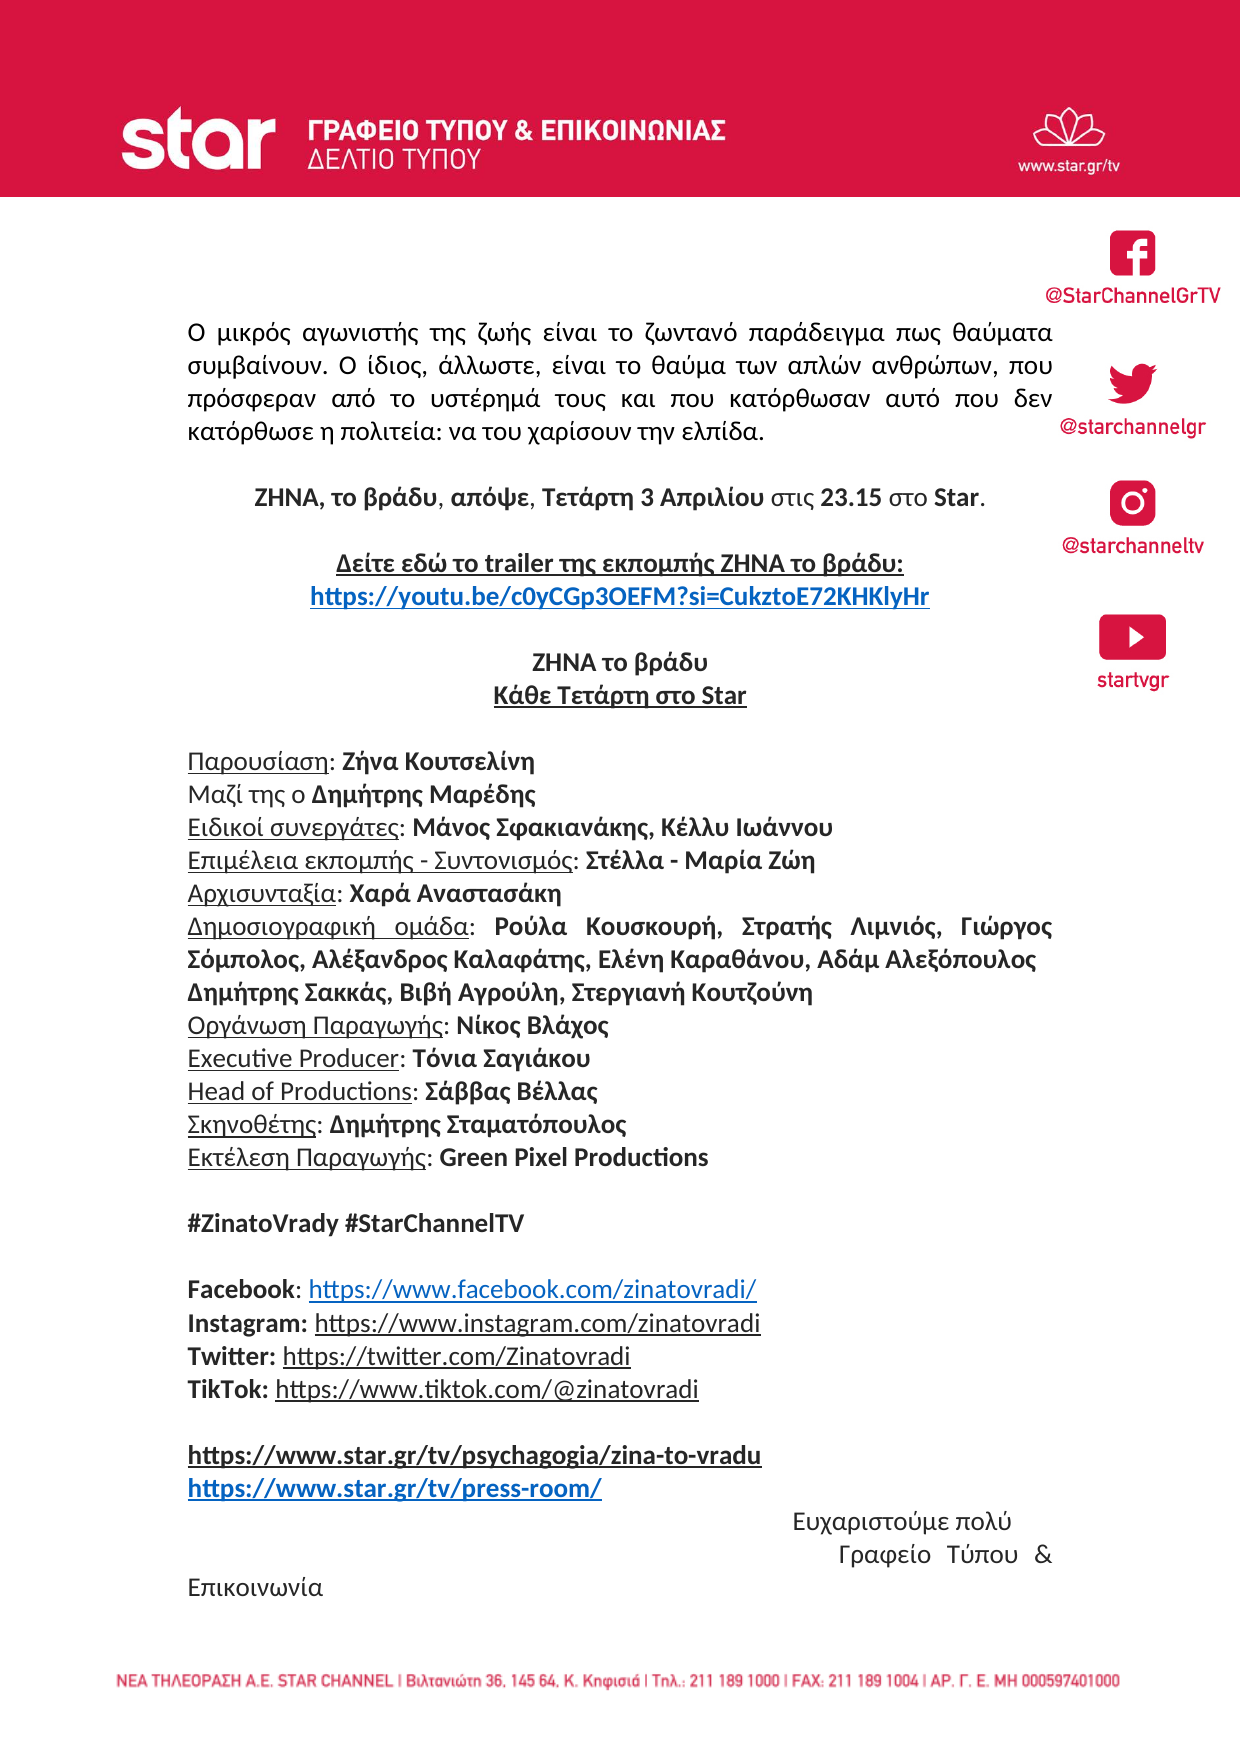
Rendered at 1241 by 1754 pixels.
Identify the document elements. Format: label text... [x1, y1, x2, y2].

text https://www.star.gr/tv/press-room/ [187, 1471, 1053, 1504]
text ΖΗΝΑ, το βράδυ, απόψε, Τετάρτη 3 Απριλίου στις 23.15 στο Star. [187, 480, 1053, 513]
text Δημοσιογραφική ομάδα: Ρούλα Κουσκουρή, Στρατής Λιμνιός, Γιώργος Σόμπολος, Αλέξανδρος Καλαφάτης, Ελένη Καραθάνου, Αδάμ Αλεξόπουλος [187, 909, 1053, 976]
text Μαζί της ο Δημήτρης Μαρέδης [187, 777, 1053, 810]
text Executive Producer: Τόνια Σαγιάκου [187, 1042, 1053, 1074]
text Οργάνωση Παραγωγής: Νίκος Βλάχος [187, 1008, 1053, 1042]
text Ο μικρός αγωνιστής της ζωής είναι το ζωντανό παράδειγμα πως θαύματα συμβαίνουν. Ο ίδιος, άλλωστε, είναι το θαύμα των απλών ανθρώπων, που πρόσφεραν από το υστέρημά τους και που κατόρθωσαν αυτό που δεν κατόρθωσε η πολιτεία: να του χαρίσουν την ελπίδα. [187, 315, 1053, 447]
text TikTok: https://www.tiktok.com/@zinatovradi [187, 1372, 1053, 1405]
text https://www.star.gr/tv/psychagogia/zina-to-vradu [187, 1438, 1053, 1471]
text ΖΗΝΑ το βράδυ [187, 645, 1053, 678]
text Δείτε εδώ το trailer της εκπομπής ΖΗΝΑ το βράδυ: https://youtu.be/c0yCGp3OEFM?si=CukztoE72KHKlyHr [187, 546, 1053, 612]
text Twitter: https://twitter.com/Zinatovradi [187, 1339, 1053, 1372]
text Ευχαριστούμε πολύ [637, 1504, 1053, 1537]
text Εκτέλεση Παραγωγής: Green Pixel Productions [187, 1141, 1053, 1174]
text Γραφείο Τύπου & Επικοινωνία [187, 1537, 1053, 1603]
text Ειδικοί συνεργάτες: Μάνος Σφακιανάκης, Κέλλυ Ιωάννου [187, 810, 1053, 843]
picture [0, 0, 1240, 1753]
text Κάθε Τετάρτη στο Star [187, 678, 1053, 711]
text Facebook: https://www.facebook.com/zinatovradi/ [187, 1273, 1053, 1306]
text Σκηνοθέτης: Δημήτρης Σταματόπουλος [187, 1108, 1053, 1141]
text Instagram: https://www.instagram.com/zinatovradi [187, 1306, 1053, 1339]
text Δημήτρης Σακκάς, Βιβή Αγρούλη, Στεργιανή Κουτζούνη [187, 976, 1053, 1008]
text Αρχισυνταξία: Χαρά Αναστασάκη [187, 876, 1053, 909]
text #ZinatoVrady #StarChannelTV [187, 1207, 1053, 1240]
text Head of Productions: Σάββας Βέλλας [187, 1074, 1053, 1108]
text Επιμέλεια εκπομπής - Συντονισμός: Στέλλα - Μαρία Ζώη [187, 843, 1053, 876]
text Παρουσίαση: Ζήνα Κουτσελίνη [187, 744, 1053, 777]
